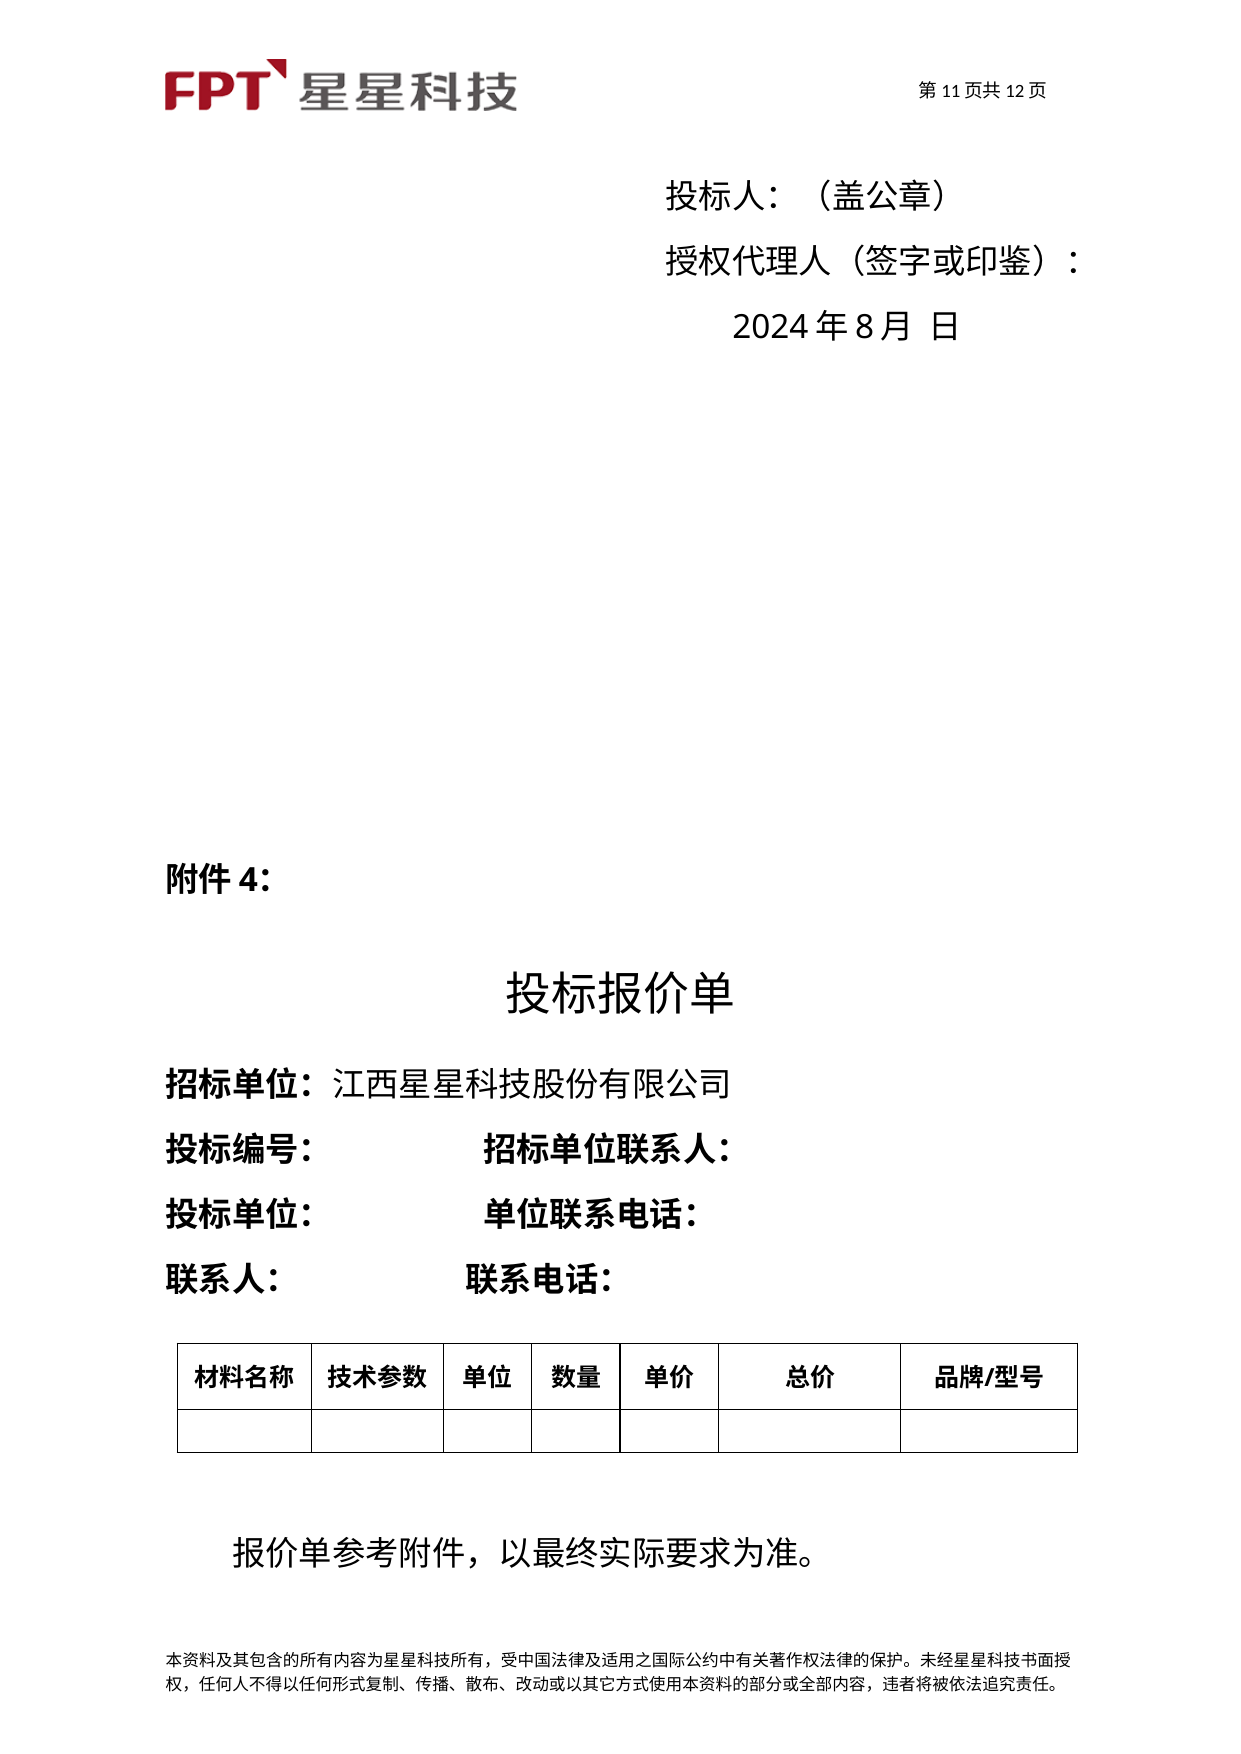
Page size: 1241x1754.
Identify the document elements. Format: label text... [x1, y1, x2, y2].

text 投标编号： 招标单位联系人： [165, 1115, 1075, 1180]
text 报价单参考附件，以最终实际要求为准。 [165, 1518, 1075, 1583]
table_header 技术参数 [312, 1344, 443, 1408]
table_cell [178, 1410, 311, 1452]
picture [165, 59, 517, 111]
table_header 材料名称 [178, 1344, 311, 1408]
table_header 单位 [444, 1344, 531, 1408]
table_header 总价 [719, 1344, 900, 1408]
table_cell [621, 1410, 718, 1452]
text 投标报价单 [165, 942, 1075, 1039]
table_cell [312, 1410, 443, 1452]
table_header 数量 [532, 1344, 619, 1408]
table_cell [444, 1410, 531, 1452]
text 招标单位：江西星星科技股份有限公司 [165, 1050, 1075, 1115]
table_header 单价 [621, 1344, 718, 1408]
table_header 品牌/型号 [901, 1344, 1077, 1408]
text 联系人： 联系电话： [165, 1245, 1075, 1310]
text 投标单位： 单位联系电话： [165, 1180, 1075, 1245]
text 授权代理人（签字或印鉴）： [165, 227, 1075, 292]
table_cell [532, 1410, 619, 1452]
text 附件4： [165, 844, 1075, 909]
text 投标人：（盖公章） [165, 162, 1075, 227]
table_cell [901, 1410, 1077, 1452]
table_cell [719, 1410, 900, 1452]
text 2024年8月 日 [165, 292, 1075, 357]
